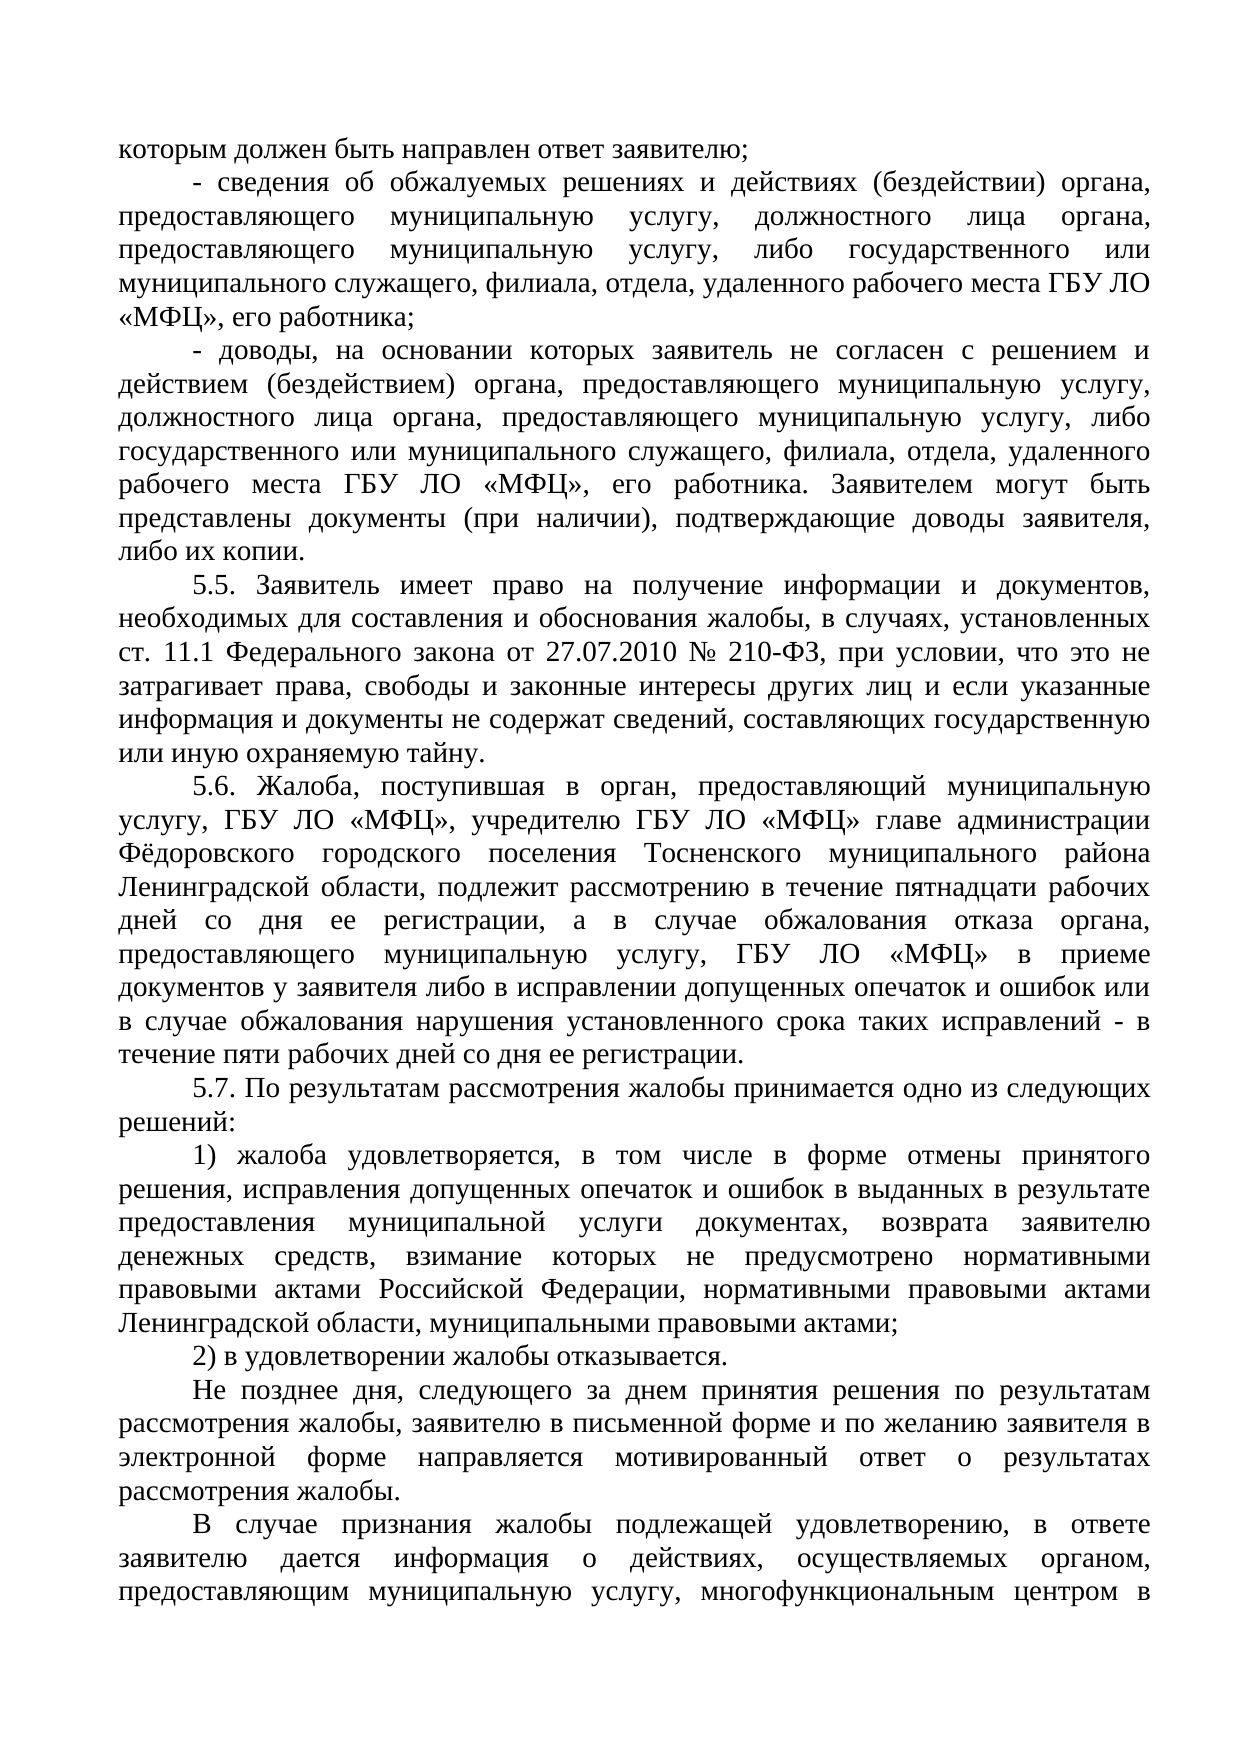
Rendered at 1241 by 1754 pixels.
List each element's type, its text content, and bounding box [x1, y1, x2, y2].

text 5.7. По результатам рассмотрения жалобы принимается одно из следующих решений: [118, 1070, 1152, 1137]
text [118, 131, 1152, 164]
text 5.6. Жалоба, поступившая в орган, предоставляющий муниципальную услугу, ГБУ ЛО «МФЦ», учредителю ГБУ ЛО «МФЦ» главе администрации Фёдоровского городского поселения Тосненского муниципального района Ленинградской области, подлежит рассмотрению в течение пятнадцати рабочих дней со дня ее регистрации, а в случае обжалования отказа органа, предоставляющего муниципальную услугу, ГБУ ЛО «МФЦ» в приеме документов у заявителя либо в исправлении допущенных опечаток и ошибок или в случае обжалования нарушения установленного срока таких исправлений - в течение пяти рабочих дней со дня ее регистрации. [118, 768, 1152, 1070]
text - сведения об обжалуемых решениях и действиях (бездействии) органа, предоставляющего муниципальную услугу, должностного лица органа, предоставляющего муниципальную услугу, либо государственного или муниципального служащего, филиала, отдела, удаленного рабочего места ГБУ ЛО «МФЦ», его работника; [118, 164, 1152, 332]
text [118, 1506, 1152, 1607]
text 2) в удовлетворении жалобы отказывается. [118, 1338, 1152, 1372]
text 1) жалоба удовлетворяется, в том числе в форме отмены принятого решения, исправления допущенных опечаток и ошибок в выданных в результате предоставления муниципальной услуги документах, возврата заявителю денежных средств, взимание которых не предусмотрено нормативными правовыми актами Российской Федерации, нормативными правовыми актами Ленинградской области, муниципальными правовыми актами; [118, 1137, 1152, 1338]
text 5.5. Заявитель имеет право на получение информации и документов, необходимых для составления и обоснования жалобы, в случаях, установленных ст. 11.1 Федерального закона от 27.07.2010 № 210-ФЗ, при условии, что это не затрагивает права, свободы и законные интересы других лиц и если указанные информация и документы не содержат сведений, составляющих государственную или иную охраняемую тайну. [118, 567, 1152, 768]
text Не позднее дня, следующего за днем принятия решения по результатам рассмотрения жалобы, заявителю в письменной форме и по желанию заявителя в электронной форме направляется мотивированный ответ о результатах рассмотрения жалобы. [118, 1372, 1152, 1506]
text - доводы, на основании которых заявитель не согласен с решением и действием (бездействием) органа, предоставляющего муниципальную услугу, должностного лица органа, предоставляющего муниципальную услугу, либо государственного или муниципального служащего, филиала, отдела, удаленного рабочего места ГБУ ЛО «МФЦ», его работника. Заявителем могут быть представлены документы (при наличии), подтверждающие доводы заявителя, либо их копии. [118, 332, 1152, 567]
